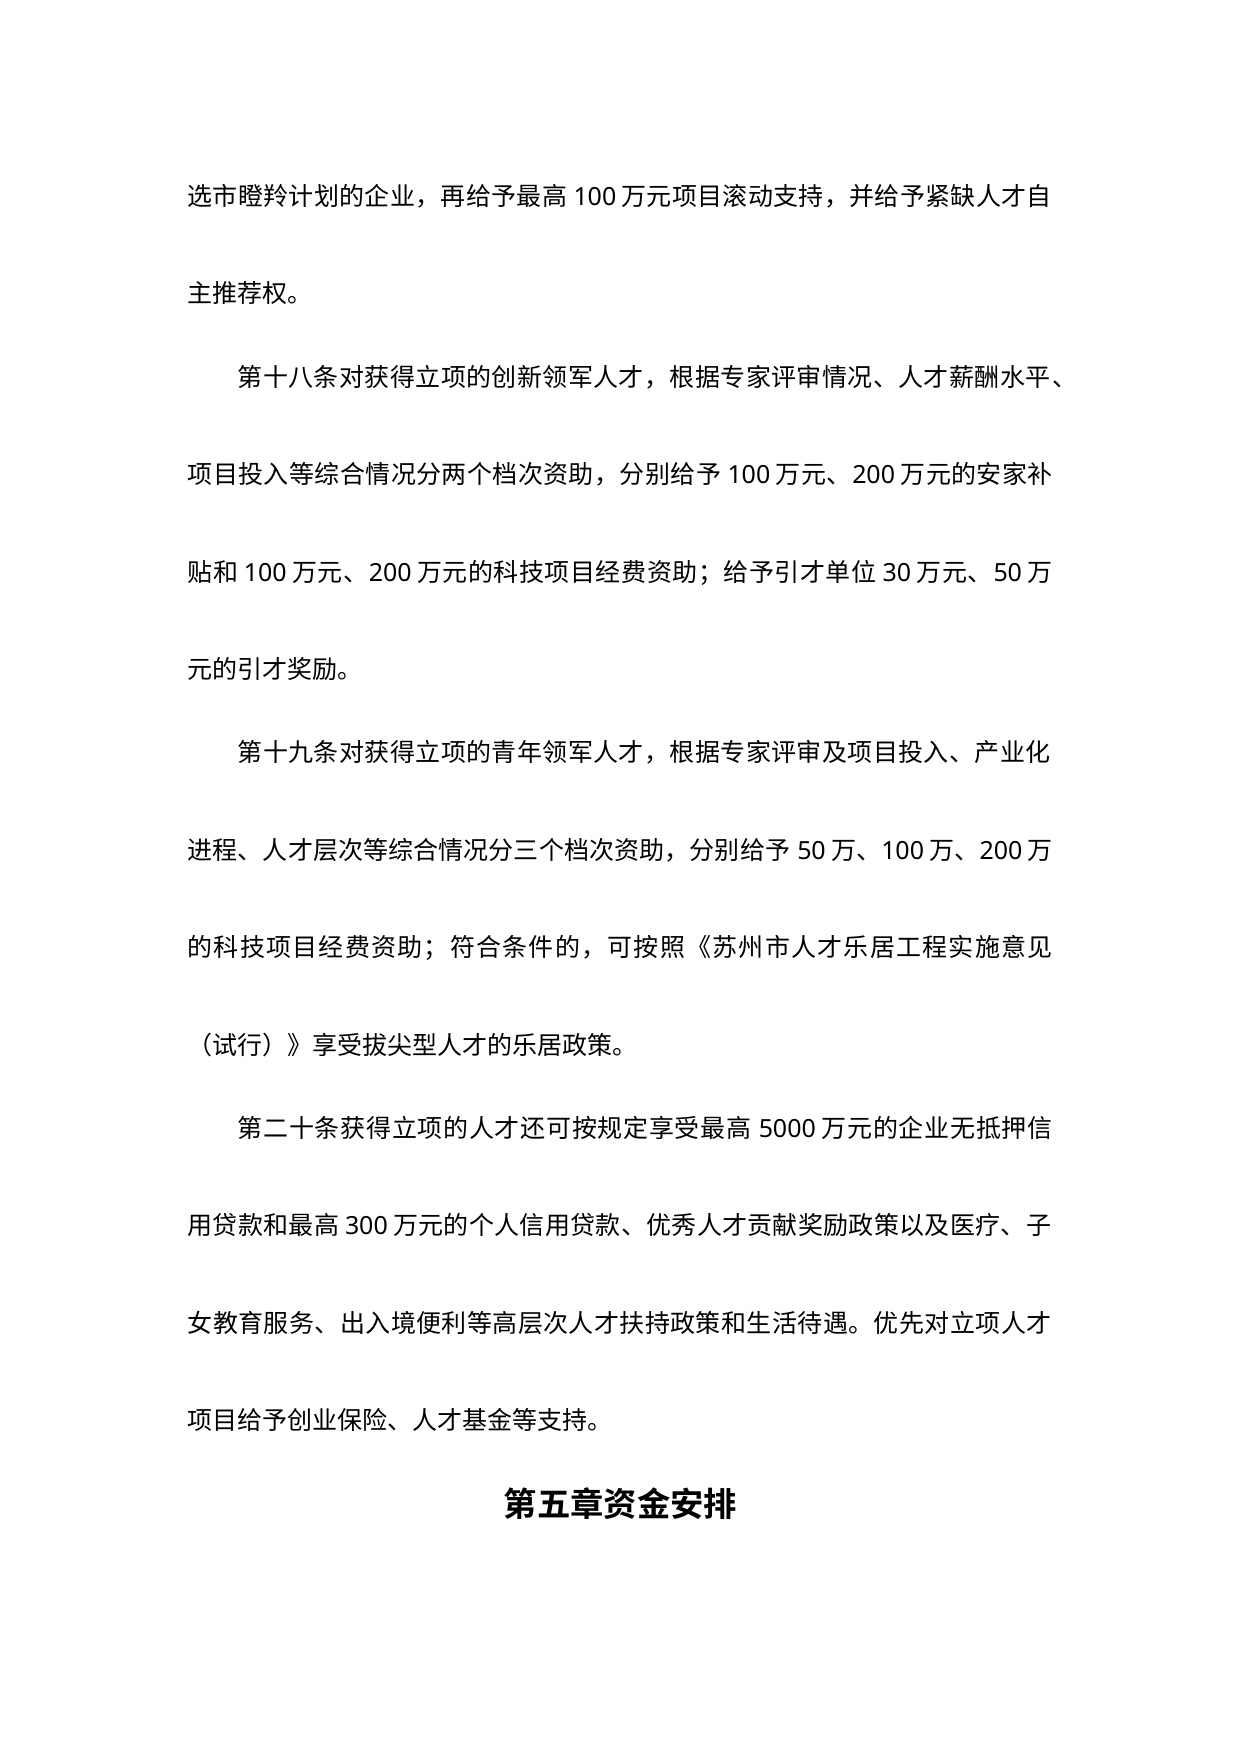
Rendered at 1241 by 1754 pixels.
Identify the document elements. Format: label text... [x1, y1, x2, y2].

text 第十九条对获得立项的青年领军人才，根据专家评审及项目投入、产业化进程、人才层次等综合情况分三个档次资助，分别给予50万、100万、200万的科技项目经费资助；符合条件的，可按照《苏州市人才乐居工程实施意见（试行）》享受拔尖型人才的乐居政策。 [187, 718, 1053, 1076]
text 第二十条获得立项的人才还可按规定享受最高5000万元的企业无抵押信用贷款和最高300万元的个人信用贷款、优秀人才贡献奖励政策以及医疗、子女教育服务、出入境便利等高层次人才扶持政策和生活待遇。优先对立项人才项目给予创业保险、人才基金等支持。 [187, 1094, 1053, 1451]
text 第五章资金安排 [187, 1469, 1053, 1534]
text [187, 162, 1053, 324]
text 第十八条对获得立项的创新领军人才，根据专家评审情况、人才薪酬水平、项目投入等综合情况分两个档次资助，分别给予100万元、200万元的安家补贴和100万元、200万元的科技项目经费资助；给予引才单位30万元、50万元的引才奖励。 [187, 343, 1053, 700]
